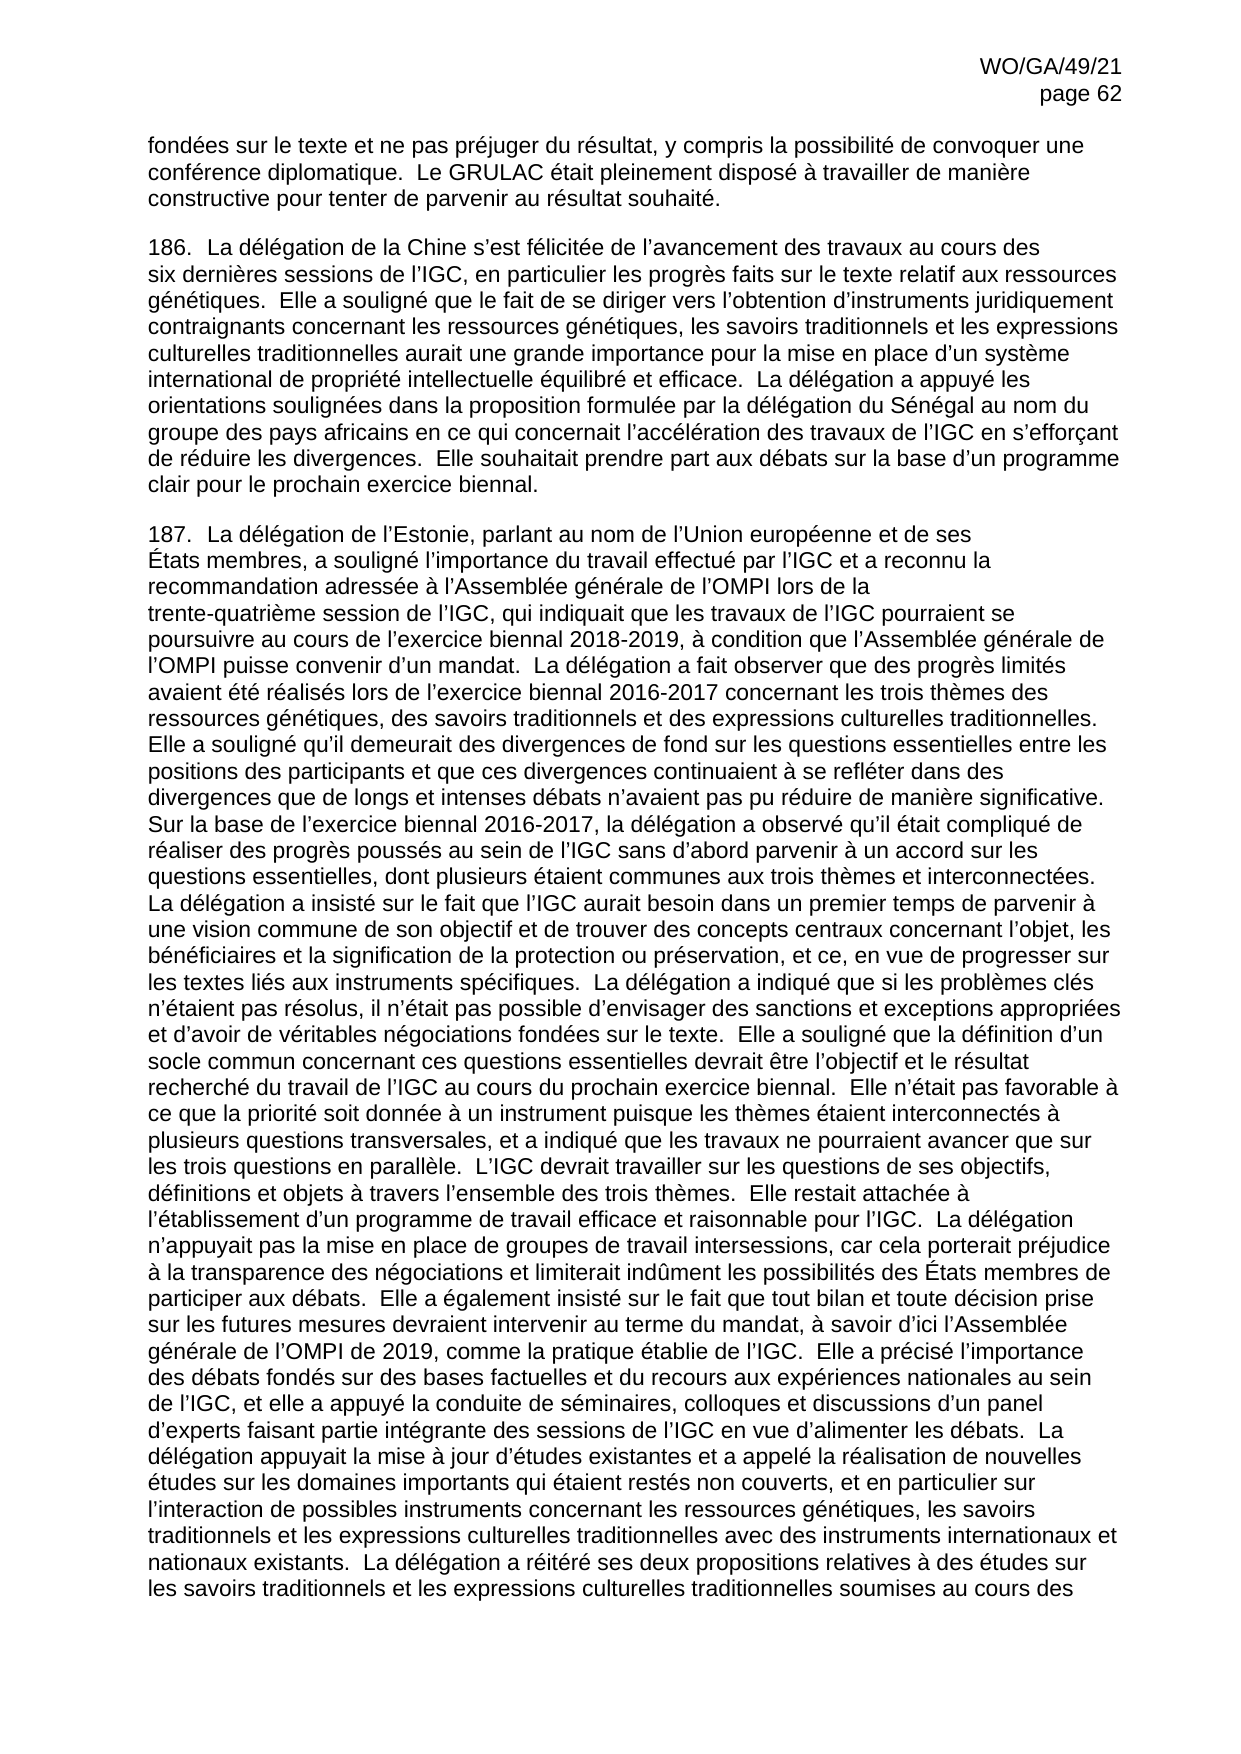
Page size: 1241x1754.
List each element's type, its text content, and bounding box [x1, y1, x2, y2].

text La délégation de la Chine s’est félicitée de l’avancement des travaux au cours des six dernières sessions de l’IGC, en particulier les progrès faits sur le texte relatif aux ressources génétiques. Elle a souligné que le fait de se diriger vers l’obtention d’instruments juridiquement contraignants concernant les ressources génétiques, les savoirs traditionnels et les expressions culturelles traditionnelles aurait une grande importance pour la mise en place d’un système international de propriété intellectuelle équilibré et efficace. La délégation a appuyé les orientations soulignées dans la proposition formulée par la délégation du Sénégal au nom du groupe des pays africains en ce qui concernait l’accélération des travaux de l’IGC en s’efforçant de réduire les divergences. Elle souhaitait prendre part aux débats sur la base d’un programme clair pour le prochain exercice biennal. [148, 234, 1122, 498]
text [148, 521, 1122, 1601]
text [148, 132, 1122, 211]
